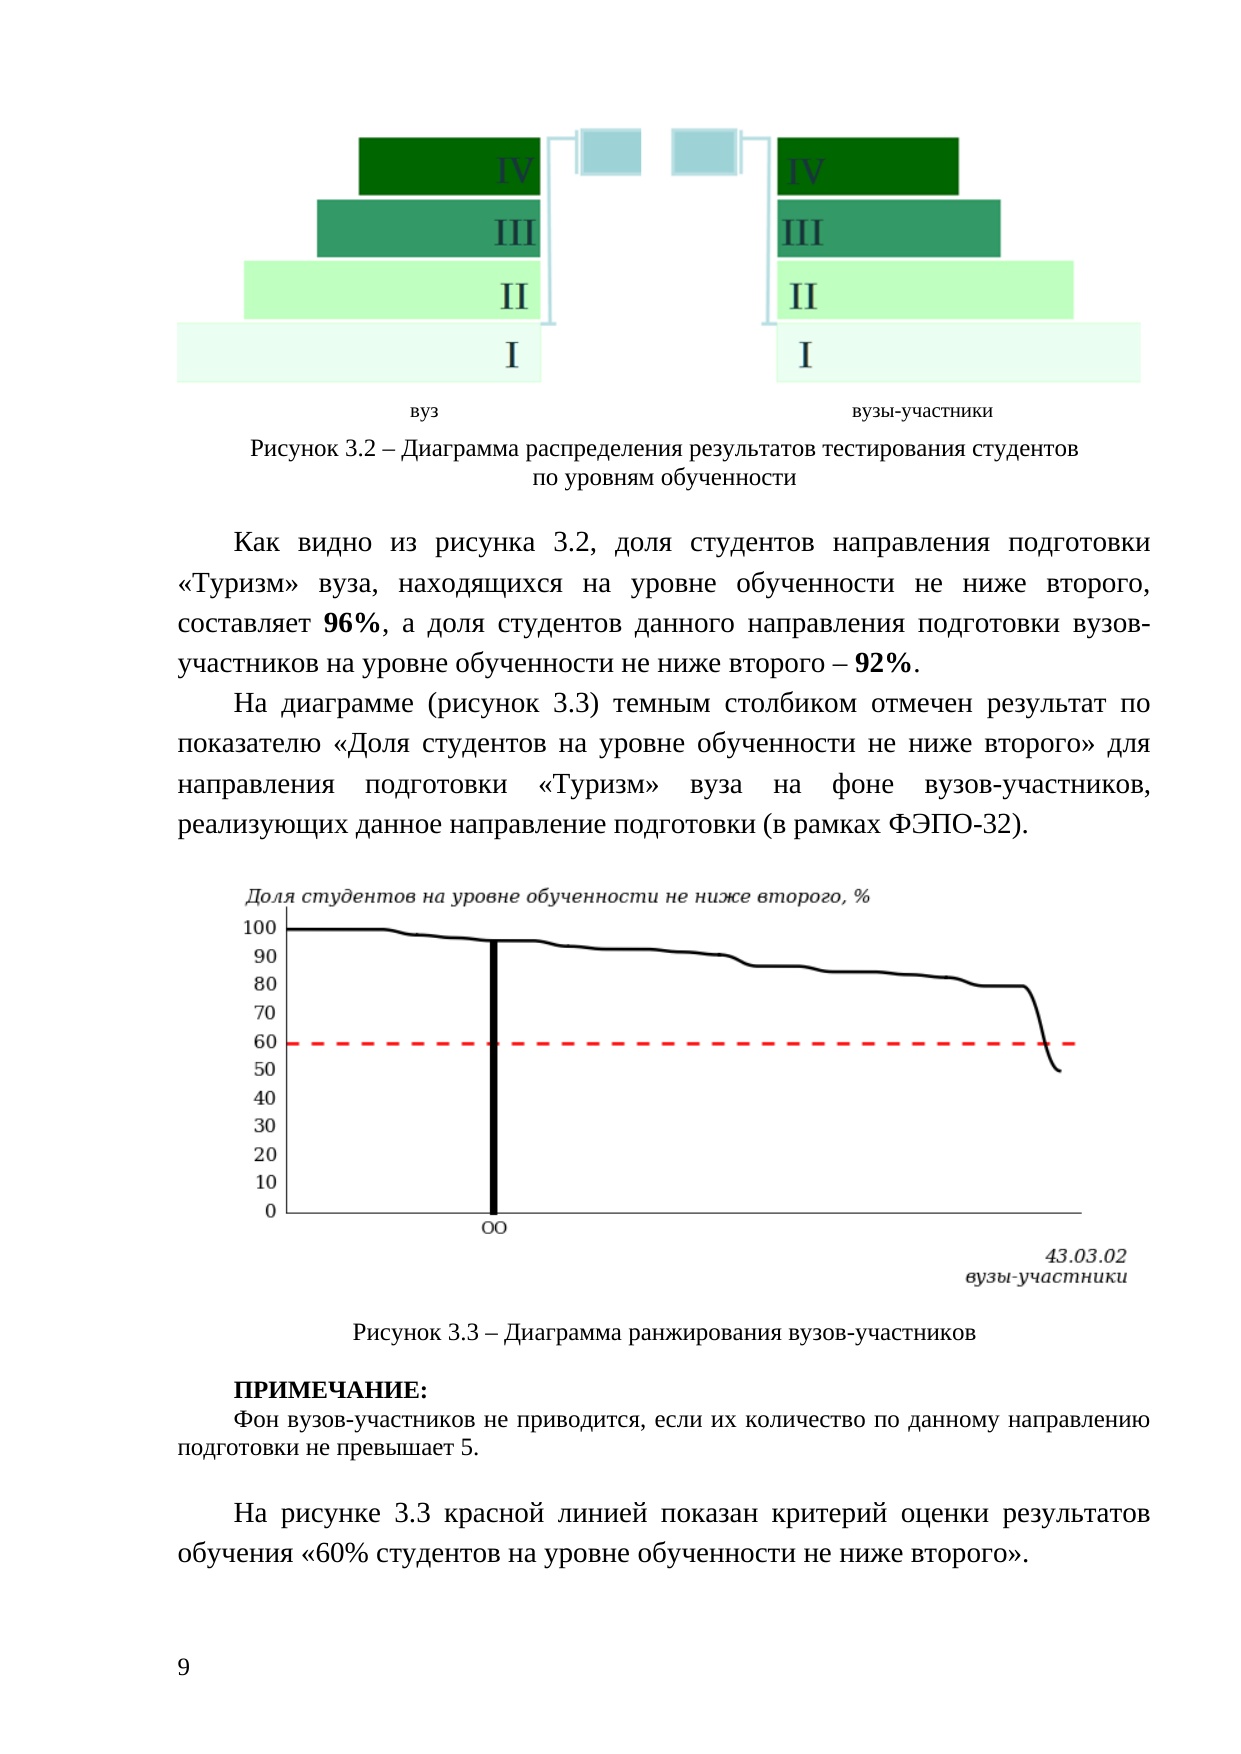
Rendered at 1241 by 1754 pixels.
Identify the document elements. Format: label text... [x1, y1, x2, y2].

picture [192, 875, 1137, 1318]
text Как видно из рисунка 3.2, доля студентов направления подготовки «Туризм» вуза, находящихся на уровне обученности не ниже второго, составляет 96%, а доля студентов данного направления подготовки вузов-участников на уровне обученности не ниже второго – 92%. [177, 524, 1152, 679]
text Фон вузов-участников не приводится, если их количество по данному направлению подготовки не превышает 5. [177, 1404, 1152, 1461]
picture [177, 118, 1150, 398]
text Рисунок 3.2 – Диаграмма распределения результатов тестирования студентов по уровням обученности [177, 433, 1152, 491]
table_header вузы-участники [682, 398, 1163, 422]
text На рисунке 3.3 красной линией показан критерий оценки результатов обучения «60% студентов на уровне обученности не ниже второго». [177, 1495, 1152, 1568]
text На диаграмме (рисунок 3.3) темным столбиком отмечен результат по показателю «Доля студентов на уровне обученности не ниже второго» для направления подготовки «Туризм» вуза на фоне вузов-участников, реализующих данное направление подготовки (в рамках ФЭПО-32). [177, 685, 1152, 839]
table_header вуз [166, 398, 682, 422]
text ПРИМЕЧАНИЕ: [177, 1375, 1152, 1404]
